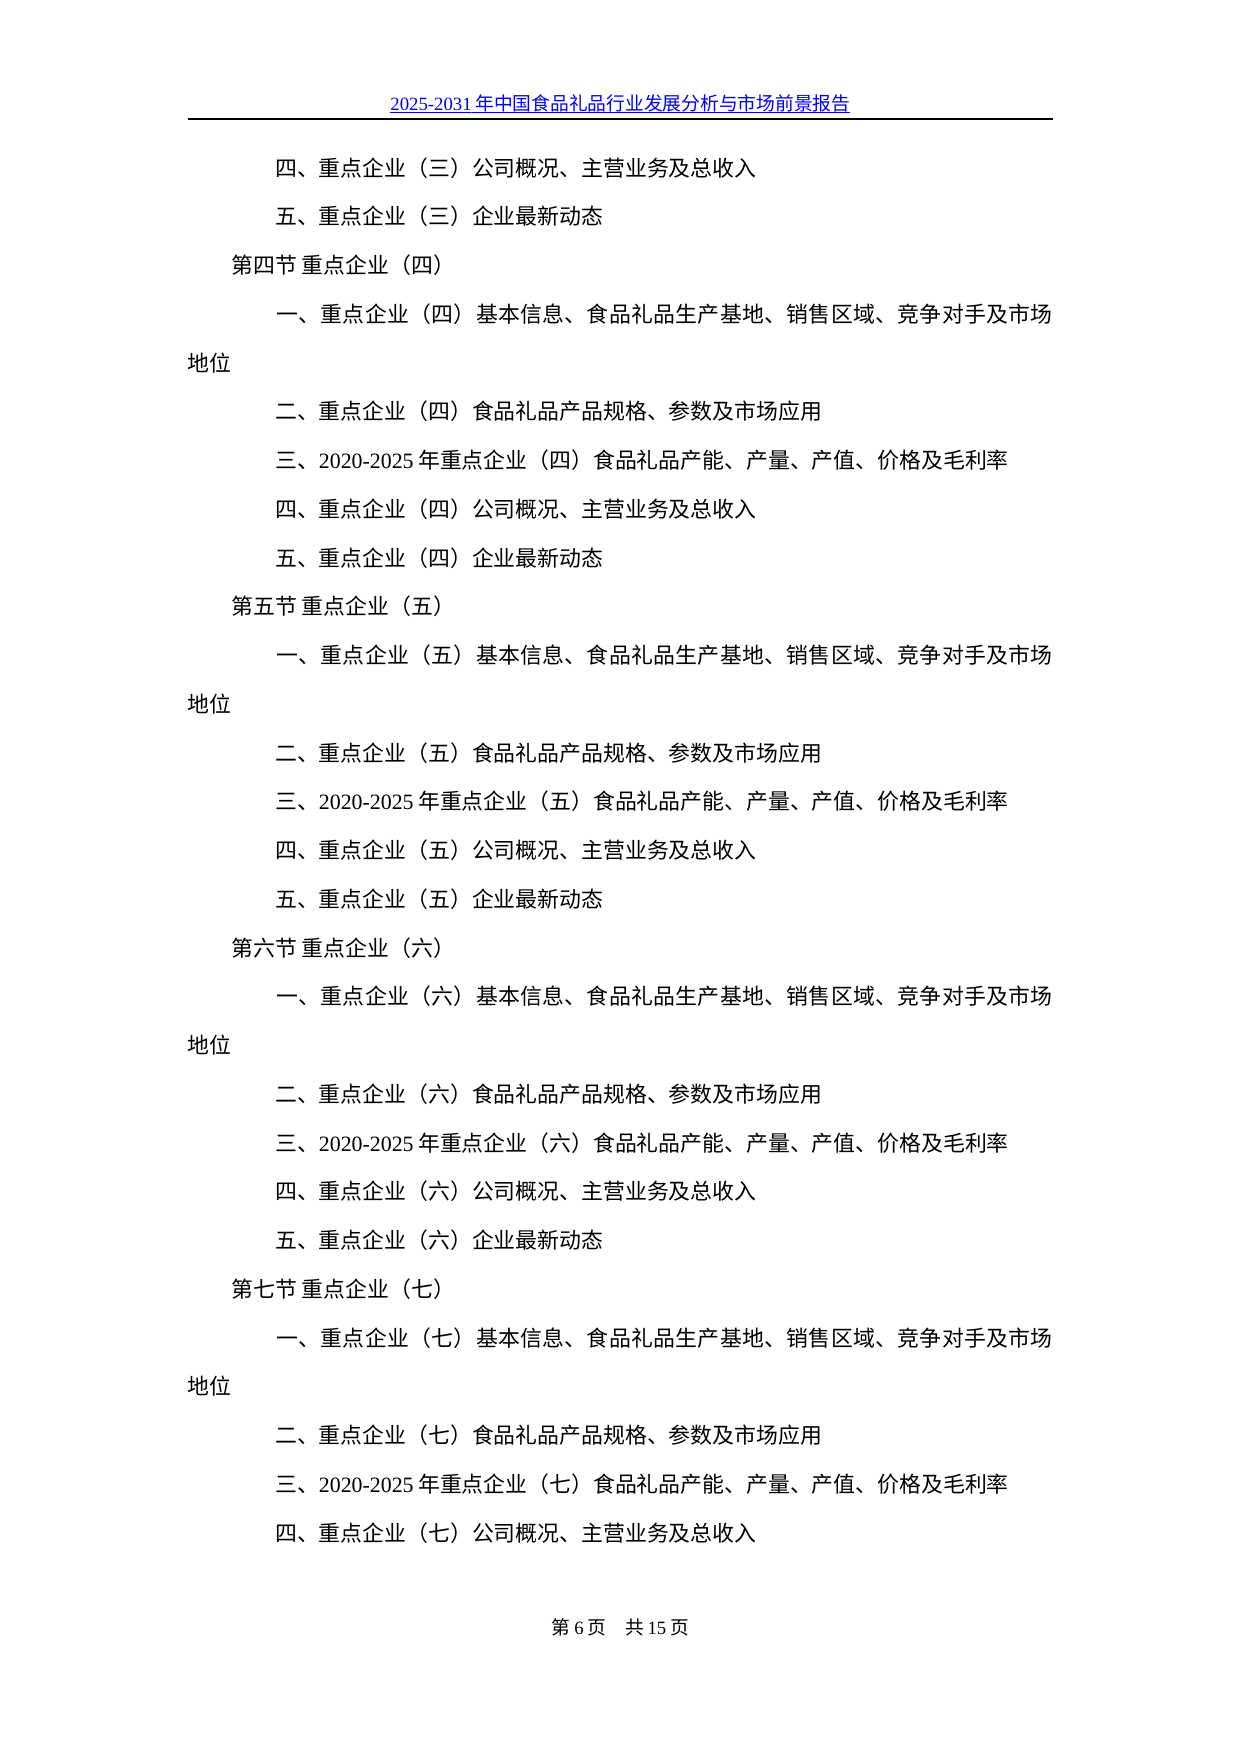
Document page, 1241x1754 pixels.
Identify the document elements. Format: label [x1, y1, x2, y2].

text [187, 150, 1053, 1548]
